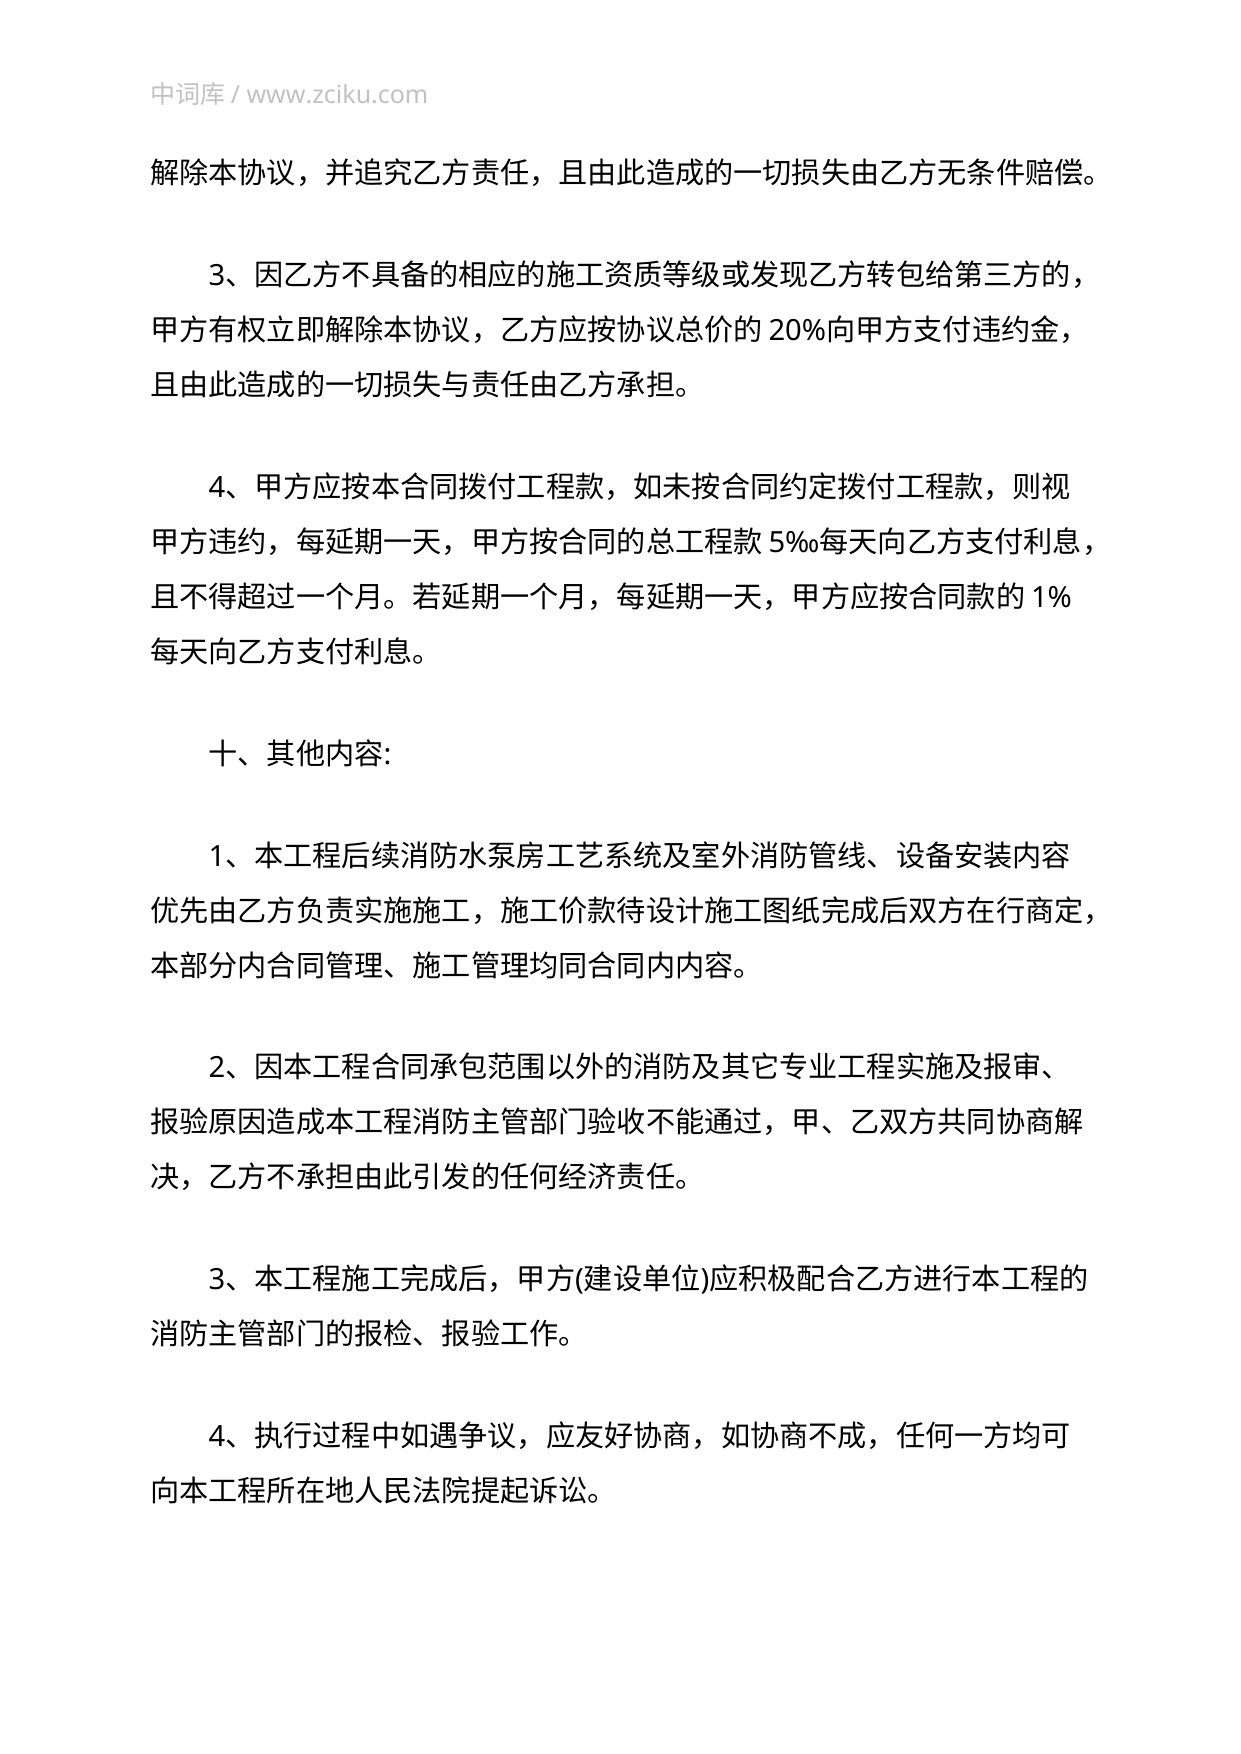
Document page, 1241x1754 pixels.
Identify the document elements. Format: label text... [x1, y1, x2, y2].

text 2、因本工程合同承包范围以外的消防及其它专业工程实施及报审、报验原因造成本工程消防主管部门验收不能通过，甲、乙双方共同协商解决，乙方不承担由此引发的任何经济责任。 [150, 1044, 1090, 1196]
text 3、因乙方不具备的相应的施工资质等级或发现乙方转包给第三方的，甲方有权立即解除本协议，乙方应按协议总价的20%向甲方支付违约金，且由此造成的一切损失与责任由乙方承担。 [150, 252, 1090, 404]
text 4、甲方应按本合同拨付工程款，如未按合同约定拨付工程款，则视甲方违约，每延期一天，甲方按合同的总工程款5‰每天向乙方支付利息，且不得超过一个月。若延期一个月，每延期一天，甲方应按合同款的1%每天向乙方支付利息。 [150, 463, 1090, 671]
text 3、本工程施工完成后，甲方(建设单位)应积极配合乙方进行本工程的消防主管部门的报检、报验工作。 [150, 1256, 1090, 1353]
text 十、其他内容: [150, 730, 1090, 773]
text 1、本工程后续消防水泵房工艺系统及室外消防管线、设备安装内容优先由乙方负责实施施工，施工价款待设计施工图纸完成后双方在行商定，本部分内合同管理、施工管理均同合同内内容。 [150, 832, 1090, 984]
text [150, 150, 1090, 192]
text 4、执行过程中如遇争议，应友好协商，如协商不成，任何一方均可向本工程所在地人民法院提起诉讼。 [150, 1412, 1090, 1510]
